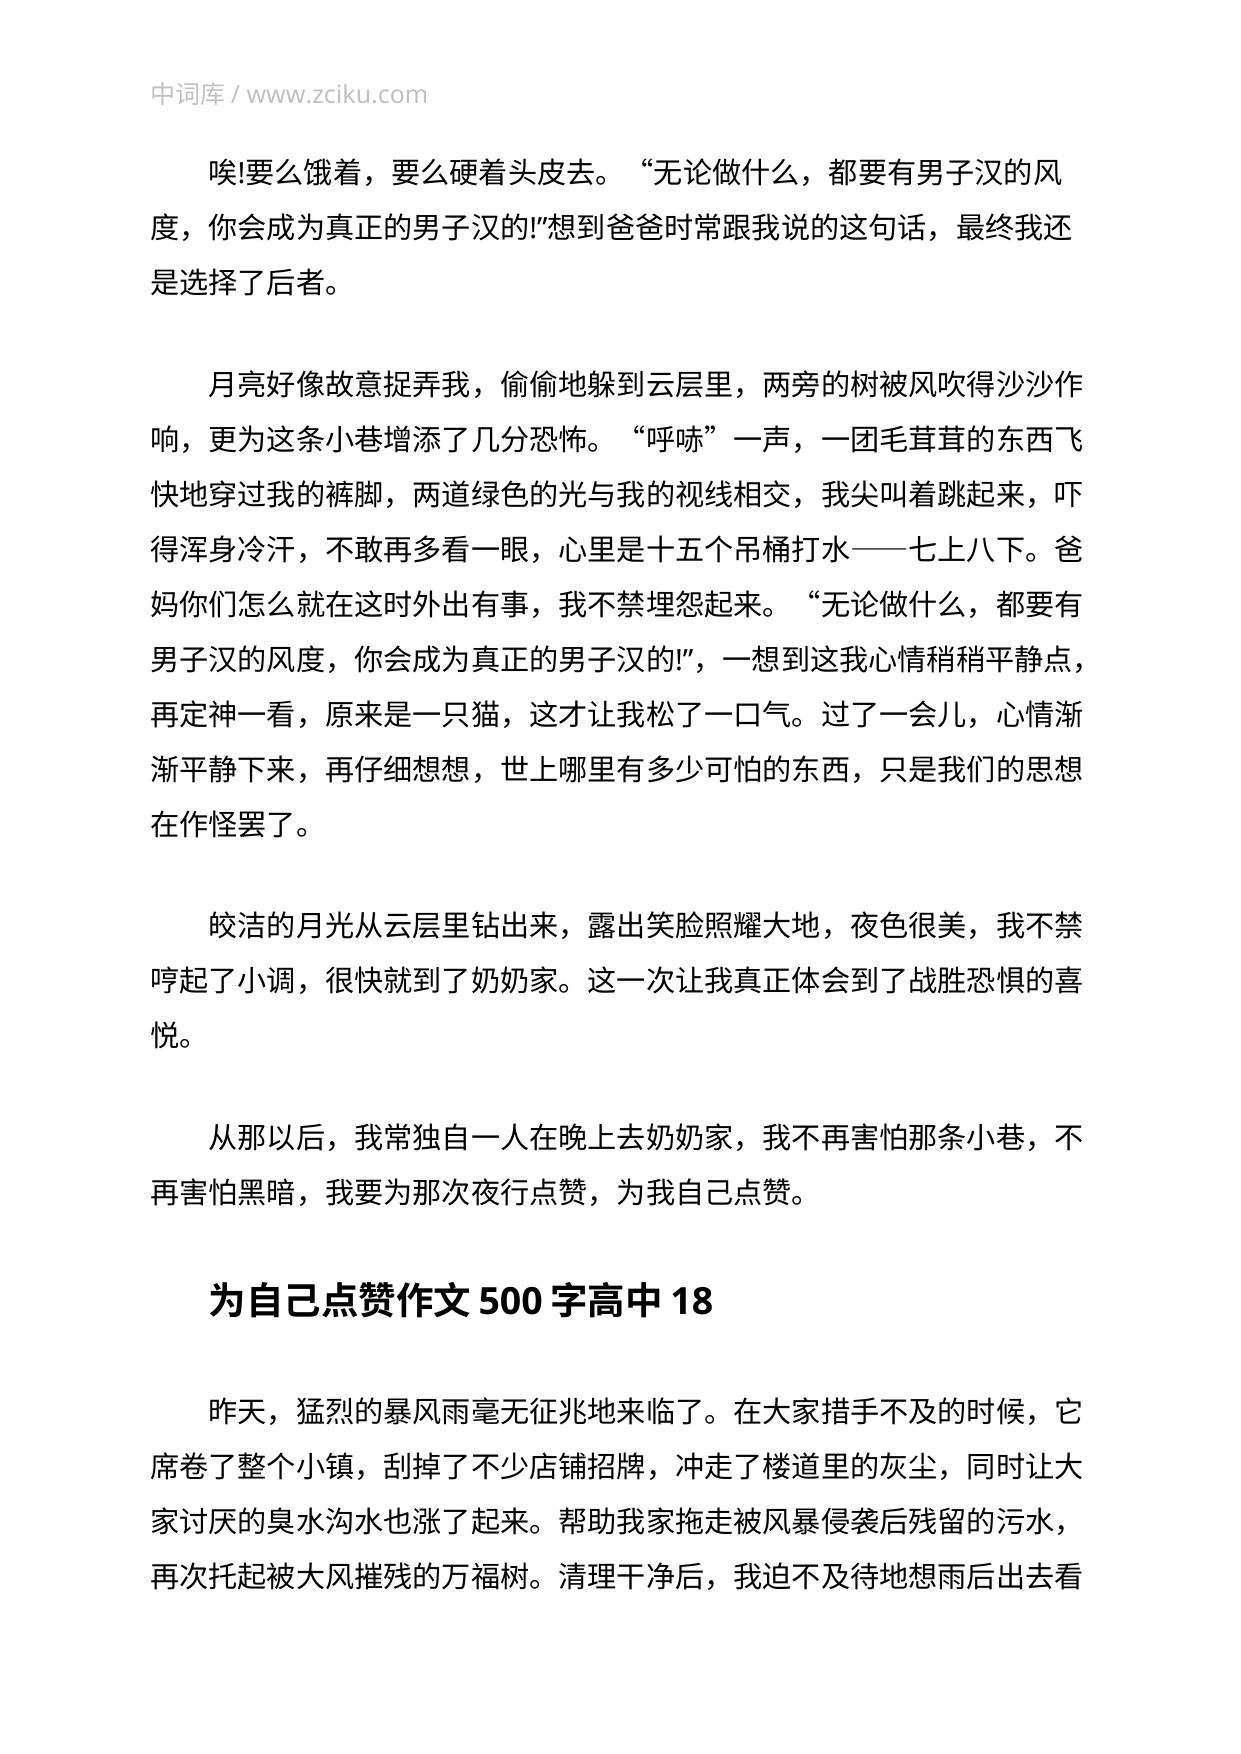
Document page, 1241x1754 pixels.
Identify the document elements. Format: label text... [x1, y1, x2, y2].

text 为自己点赞作文500字高中18 [150, 1271, 1090, 1326]
text 唉!要么饿着，要么硬着头皮去。“无论做什么，都要有男子汉的风度，你会成为真正的男子汉的!”想到爸爸时常跟我说的这句话，最终我还是选择了后者。 [150, 150, 1090, 302]
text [150, 1389, 1090, 1596]
text 月亮好像故意捉弄我，偷偷地躲到云层里，两旁的树被风吹得沙沙作响，更为这条小巷增添了几分恐怖。“呼哧”一声，一团毛茸茸的东西飞快地穿过我的裤脚，两道绿色的光与我的视线相交，我尖叫着跳起来，吓得浑身冷汗，不敢再多看一眼，心里是十五个吊桶打水——七上八下。爸妈你们怎么就在这时外出有事，我不禁埋怨起来。“无论做什么，都要有男子汉的风度，你会成为真正的男子汉的!”，一想到这我心情稍稍平静点，再定神一看，原来是一只猫，这才让我松了一口气。过了一会儿，心情渐渐平静下来，再仔细想想，世上哪里有多少可怕的东西，只是我们的思想在作怪罢了。 [150, 362, 1090, 843]
text 从那以后，我常独自一人在晚上去奶奶家，我不再害怕那条小巷，不再害怕黑暗，我要为那次夜行点赞，为我自己点赞。 [150, 1114, 1090, 1212]
text 皎洁的月光从云层里钻出来，露出笑脸照耀大地，夜色很美，我不禁哼起了小调，很快就到了奶奶家。这一次让我真正体会到了战胜恐惧的喜悦。 [150, 903, 1090, 1055]
